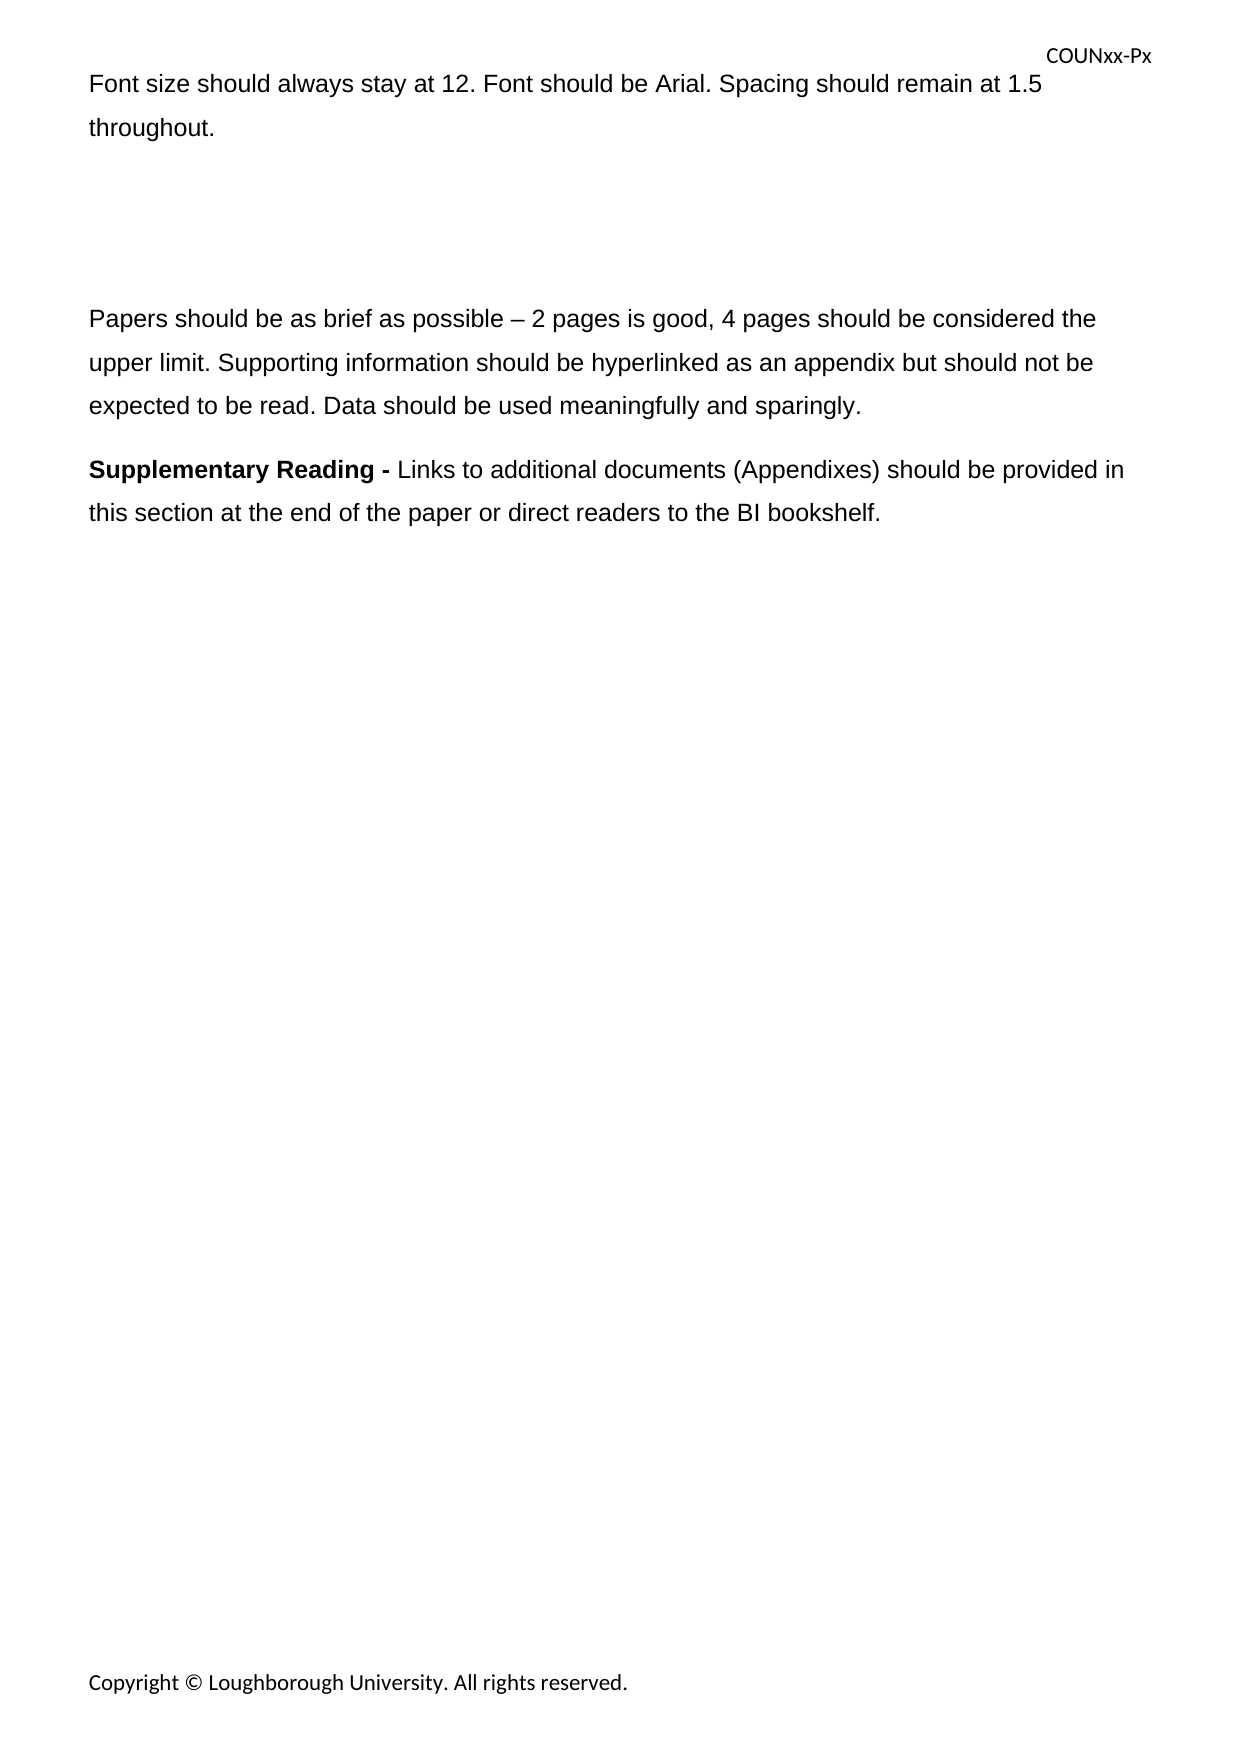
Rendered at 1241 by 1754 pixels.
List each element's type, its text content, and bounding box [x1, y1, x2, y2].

text Papers should be as brief as possible – 2 pages is good, 4 pages should be considered the upper limit. Supporting information should be hyperlinked as an appendix but should not be expected to be read. Data should be used meaningfully and sparingly. [89, 304, 1152, 419]
text Supplementary Reading - Links to additional documents (Appendixes) should be provided in this section at the end of the paper or direct readers to the BI bookshelf. [89, 454, 1152, 526]
text Font size should always stay at 12. Font should be Arial. Spacing should remain at 1.5 throughout. [89, 69, 1152, 141]
